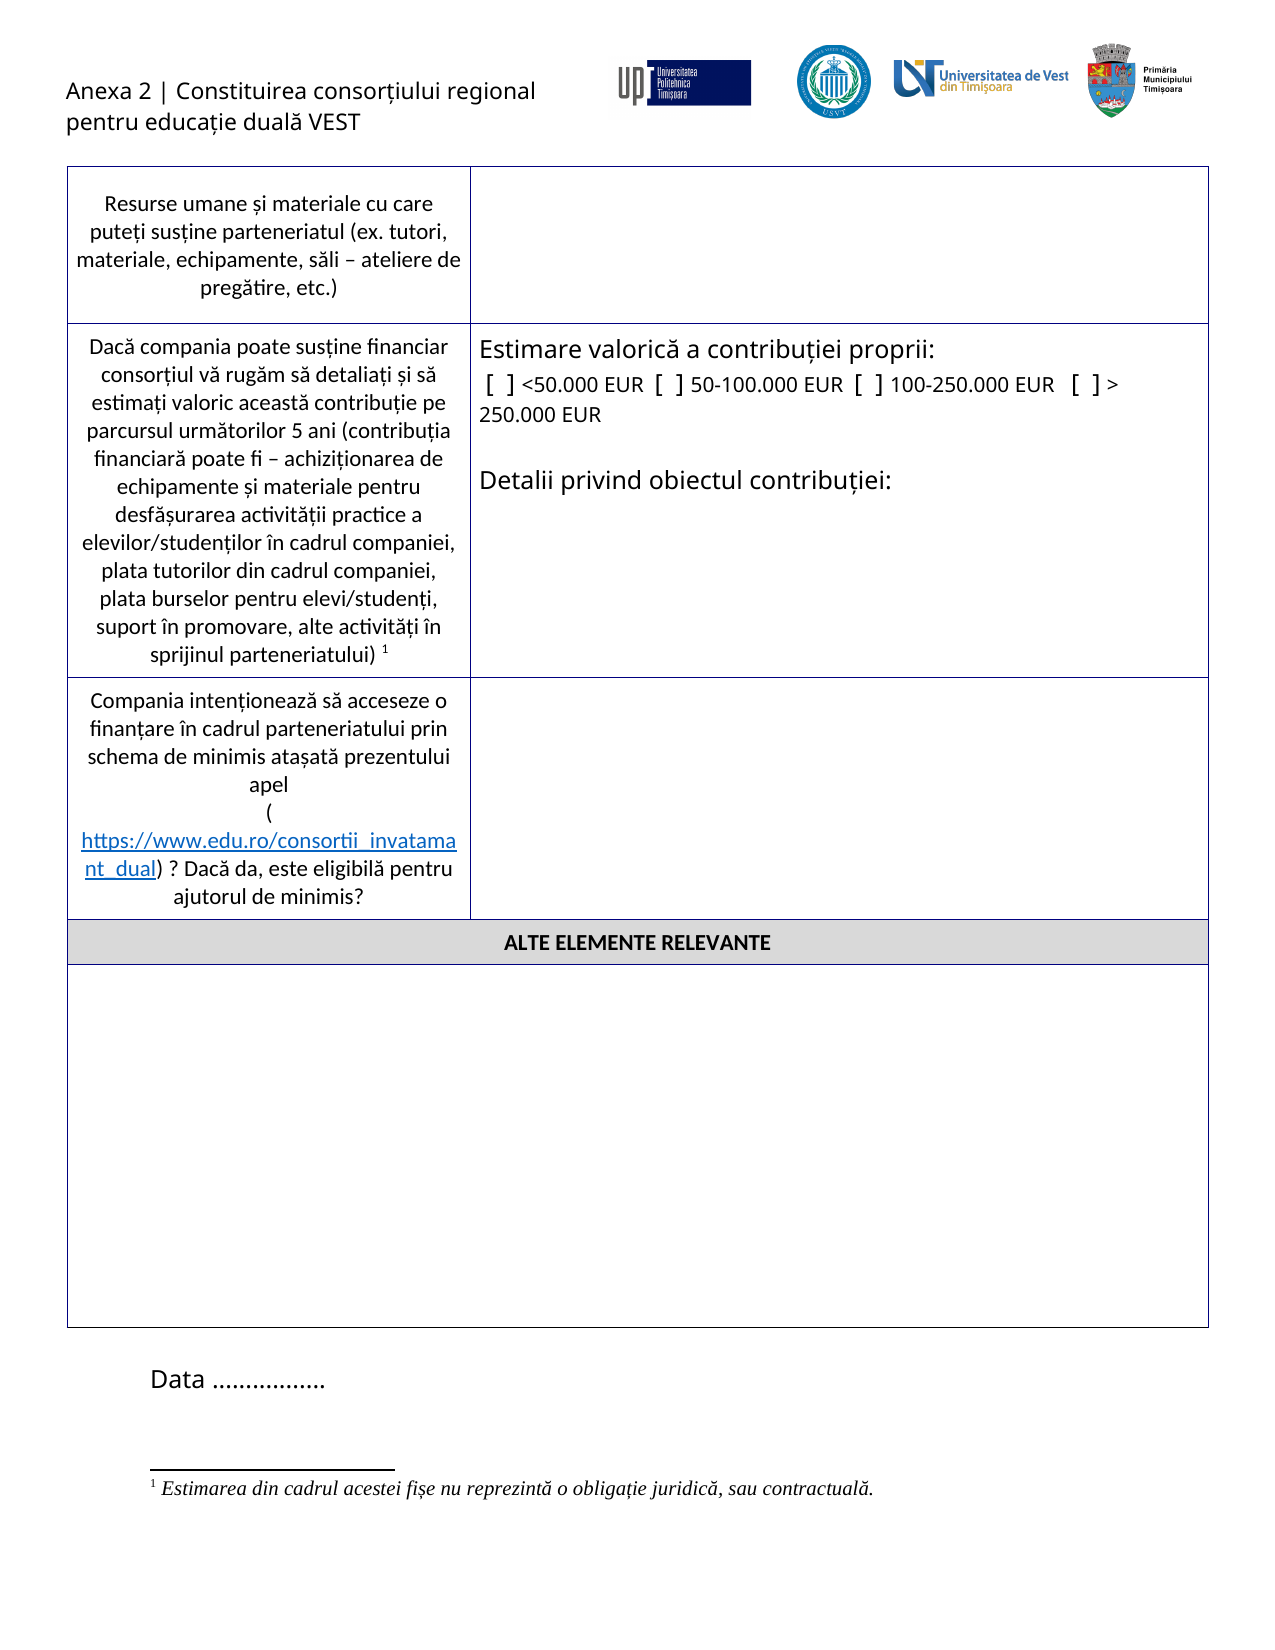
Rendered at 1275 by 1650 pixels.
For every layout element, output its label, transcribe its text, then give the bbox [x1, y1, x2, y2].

table_cell [68, 965, 1208, 1327]
picture [607, 56, 752, 120]
table_cell [471, 167, 1208, 323]
picture [807, 55, 861, 108]
table_cell [471, 678, 1208, 918]
picture [782, 45, 884, 127]
table_cell Resurse umane și materiale cu care puteți susține parteneriatul (ex. tutori, materiale, echipamente, săli – ateliere de pregătire, etc.) [68, 167, 470, 323]
table_cell ALTE ELEMENTE RELEVANTE [68, 920, 1208, 964]
table_cell Compania intenționează să acceseze o finanțare în cadrul parteneriatului prin schema de minimis atașată prezentului apel (https://www.edu.ro/consortii_invatamant_dual) ? Dacă da, este eligibilă pentru ajutorul de minimis? [68, 678, 470, 918]
picture [1087, 43, 1206, 118]
picture [893, 60, 1069, 97]
table_cell Estimare valorică a contribuției proprii: [ ] <50.000 EUR [ ] 50-100.000 EUR [ ] 100-250.000 EUR [ ] > 250.000 EUR Detalii privind obiectul contribuției: [471, 324, 1208, 677]
table_cell Dacă compania poate susține financiar consorțiul vă rugăm să detaliați și să estimați valoric această contribuție pe parcursul următorilor 5 ani (contribuția financiară poate fi – achiziționarea de echipamente și materiale pentru desfășurarea activității practice a elevilor/studenților în cadrul companiei, plata tutorilor din cadrul companiei, plata burselor pentru elevi/studenți, suport în promovare, alte activități în sprijinul parteneriatului) [68, 324, 470, 677]
text Data ................. [150, 1362, 1125, 1396]
